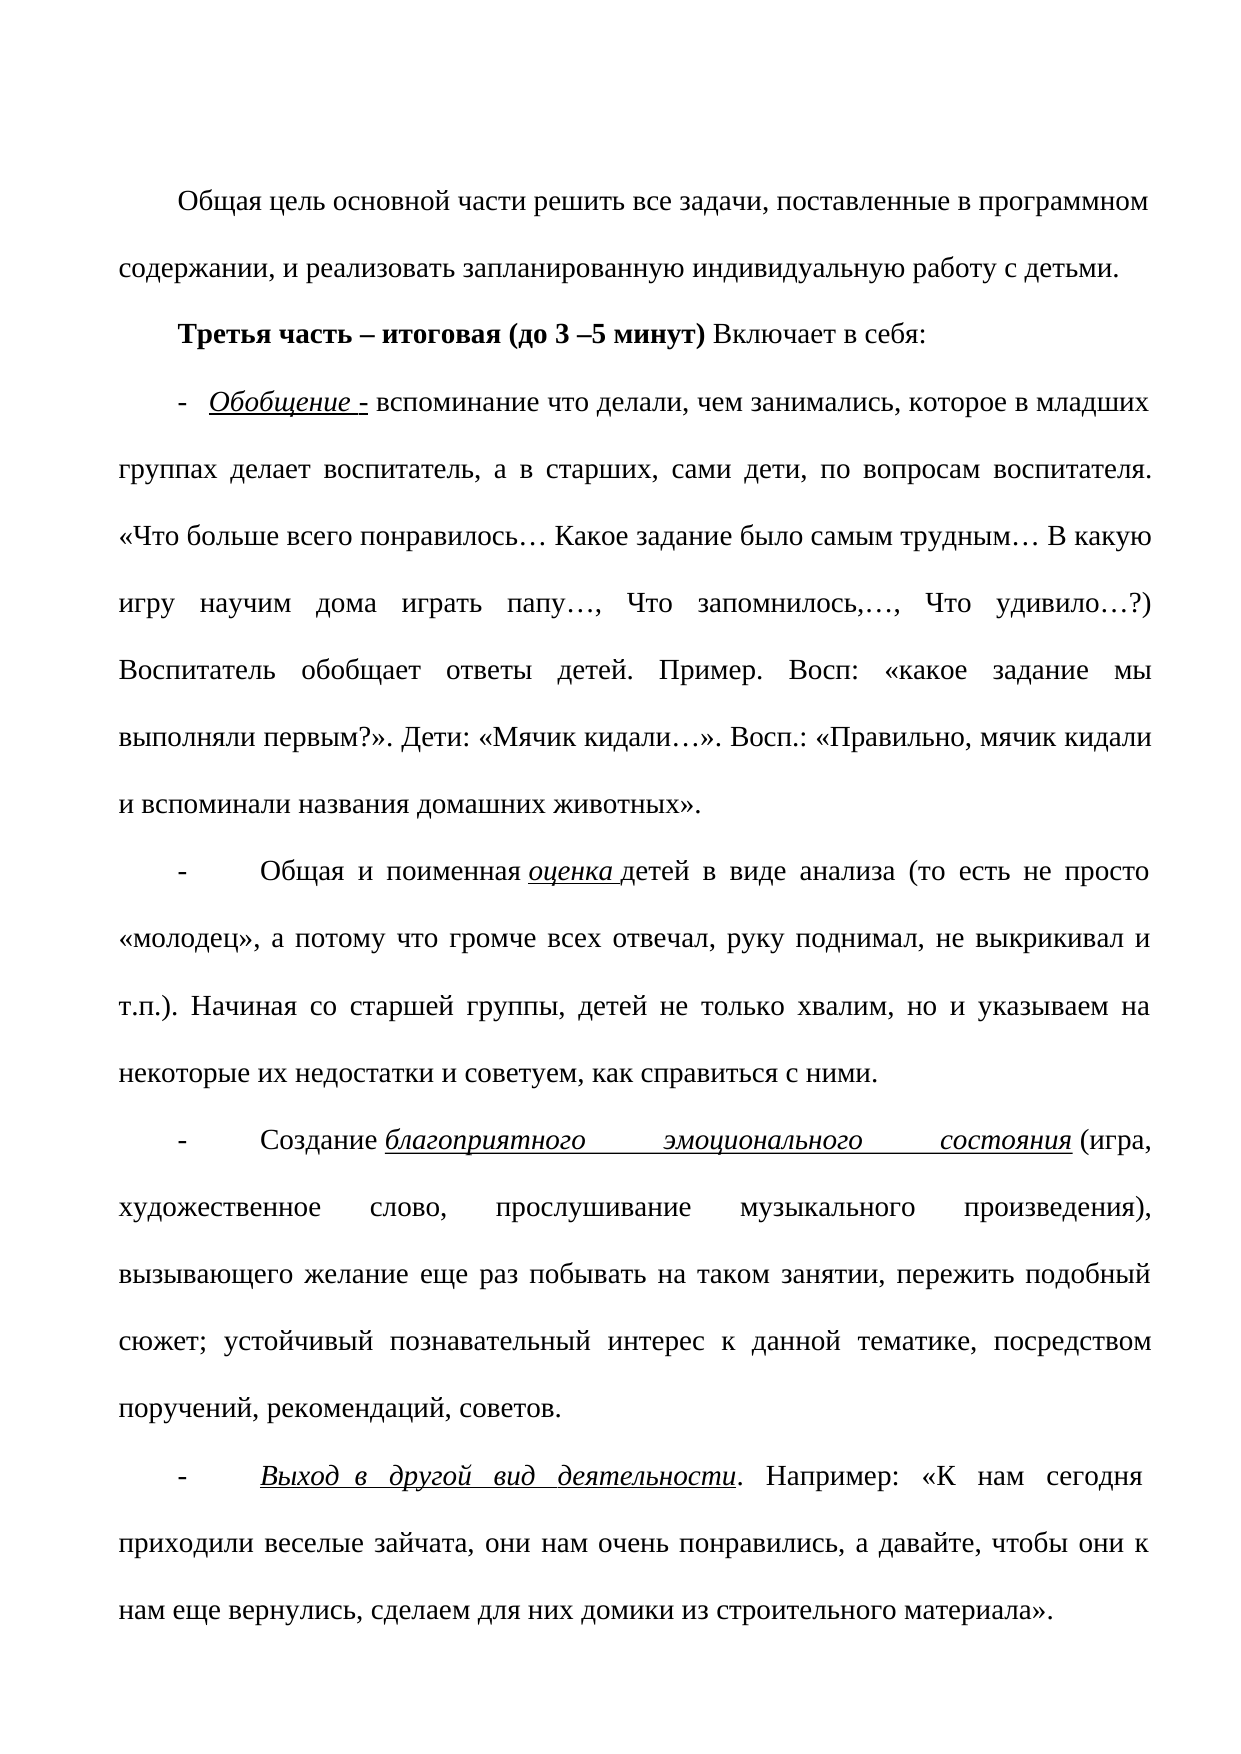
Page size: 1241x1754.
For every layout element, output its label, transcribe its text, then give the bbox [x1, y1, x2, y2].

text группах делает воспитатель, а в старших, сами дети, по вопросам воспитателя. «Что больше всего понравилось… Какое задание было самым трудным… В какую игру научим дома играть папу…, Что запомнилось,…, Что удивило…?) Воспитатель обобщает ответы детей. Пример. Восп: «какое задание мы выполняли первым?». Дети: «Мячик кидали…». Восп.: «Правильно, мячик кидали и вспоминали названия домашних животных». [118, 451, 1152, 820]
list Обобщение - вспоминание что делали, чем занимались, которое в младших [177, 384, 1207, 417]
list Создание благоприятного эмоционального состояния (игра, [177, 1122, 1207, 1156]
text «молодец», а потому что громче всех отвечал, руку поднимал, не выкрикивал и т.п.). Начиная со старшей группы, детей не только хвалим, но и указываем на некоторые их недостатки и советуем, как справиться с ними. [118, 921, 1152, 1088]
text Общая цель основной части решить все задачи, поставленные в программном содержании, и реализовать запланированную индивидуальную работу с детьми. [118, 183, 1207, 283]
list Выход в другой вид деятельности. Например: «К нам сегодня [177, 1458, 1207, 1491]
text Третья часть – итоговая (до 3 –5 минут) Включает в себя: [177, 317, 1207, 350]
list Общая и поименная оценка детей в виде анализа (то есть не просто [177, 853, 1207, 887]
text художественное слово, прослушивание музыкального произведения), вызывающего желание еще раз побывать на таком занятии, пережить подобный сюжет; устойчивый познавательный интерес к данной тематике, посредством поручений, рекомендаций, советов. [118, 1189, 1152, 1424]
text приходили веселые зайчата, они нам очень понравились, а давайте, чтобы они к нам еще вернулись, сделаем для них домики из строительного материала». [118, 1525, 1151, 1625]
